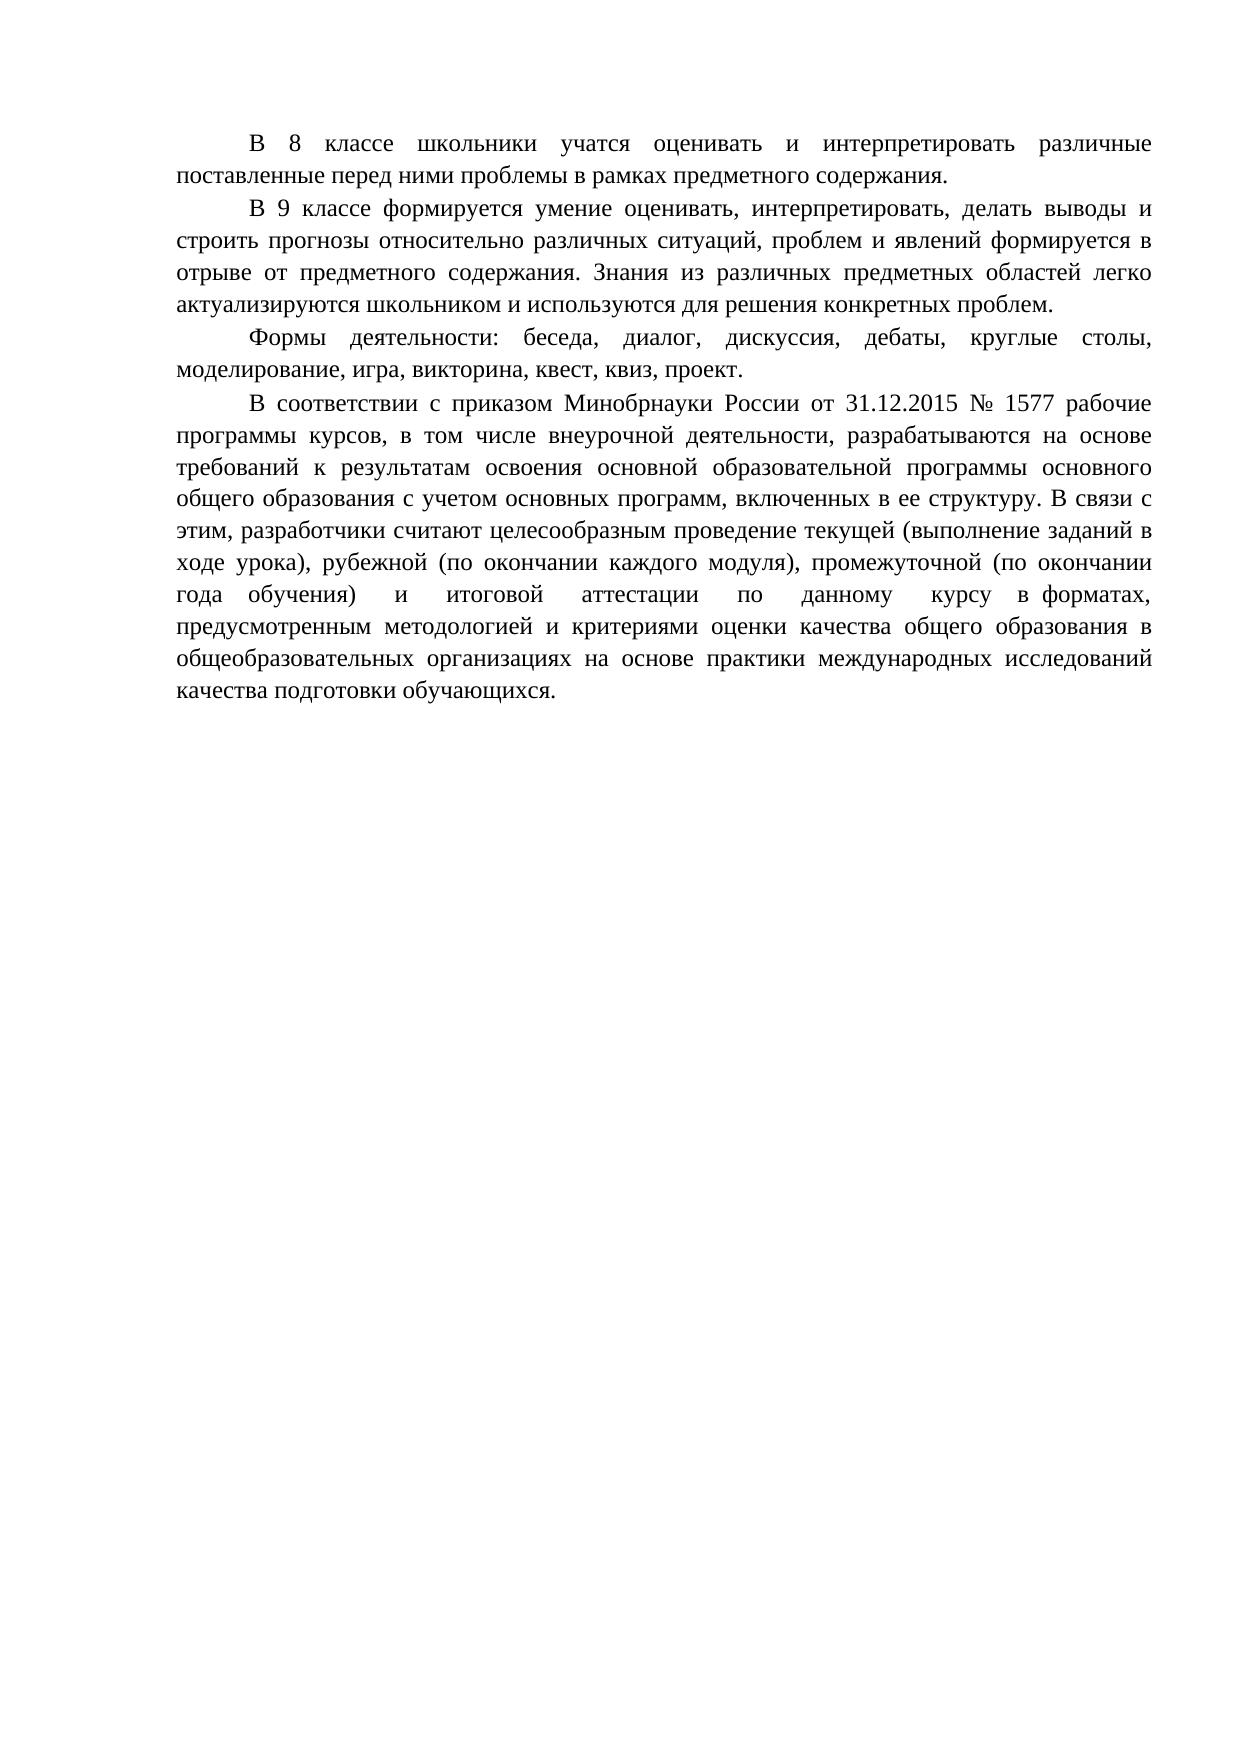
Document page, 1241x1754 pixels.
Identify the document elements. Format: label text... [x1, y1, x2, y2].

text В соответствии с приказом Минобрнауки России от 31.12.2015 № 1577 рабочие программы курсов, в том числе внеурочной деятельности, разрабатываются на основе требований к результатам освоения основной образовательной программы основного общего образования с учетом основных программ, включенных в ее структуру. В связи с этим, разработчики считают целесообразным проведение текущей (выполнение заданий в ходе урока), рубежной (по окончании каждого модуля), промежуточной (по окончании года обучения) и итоговой аттестации по данному курсу в форматах, предусмотренным методологией и критериями оценки качества общего образования в общеобразовательных организациях на основе практики международных исследований качества подготовки обучающихся. [176, 388, 1153, 703]
text В 9 классе формируется умение оценивать, интерпретировать, делать выводы и строить прогнозы относительно различных ситуаций, проблем и явлений формируется в отрыве от предметного содержания. Знания из различных предметных областей легко актуализируются школьником и используются для решения конкретных проблем. [176, 193, 1153, 318]
text Формы деятельности: беседа, диалог, дискуссия, дебаты, круглые столы, моделирование, игра, викторина, квест, квиз, проект. [176, 322, 1153, 383]
text В 8 классе школьники учатся оценивать и интерпретировать различные поставленные перед ними проблемы в рамках предметного содержания. [176, 128, 1153, 188]
